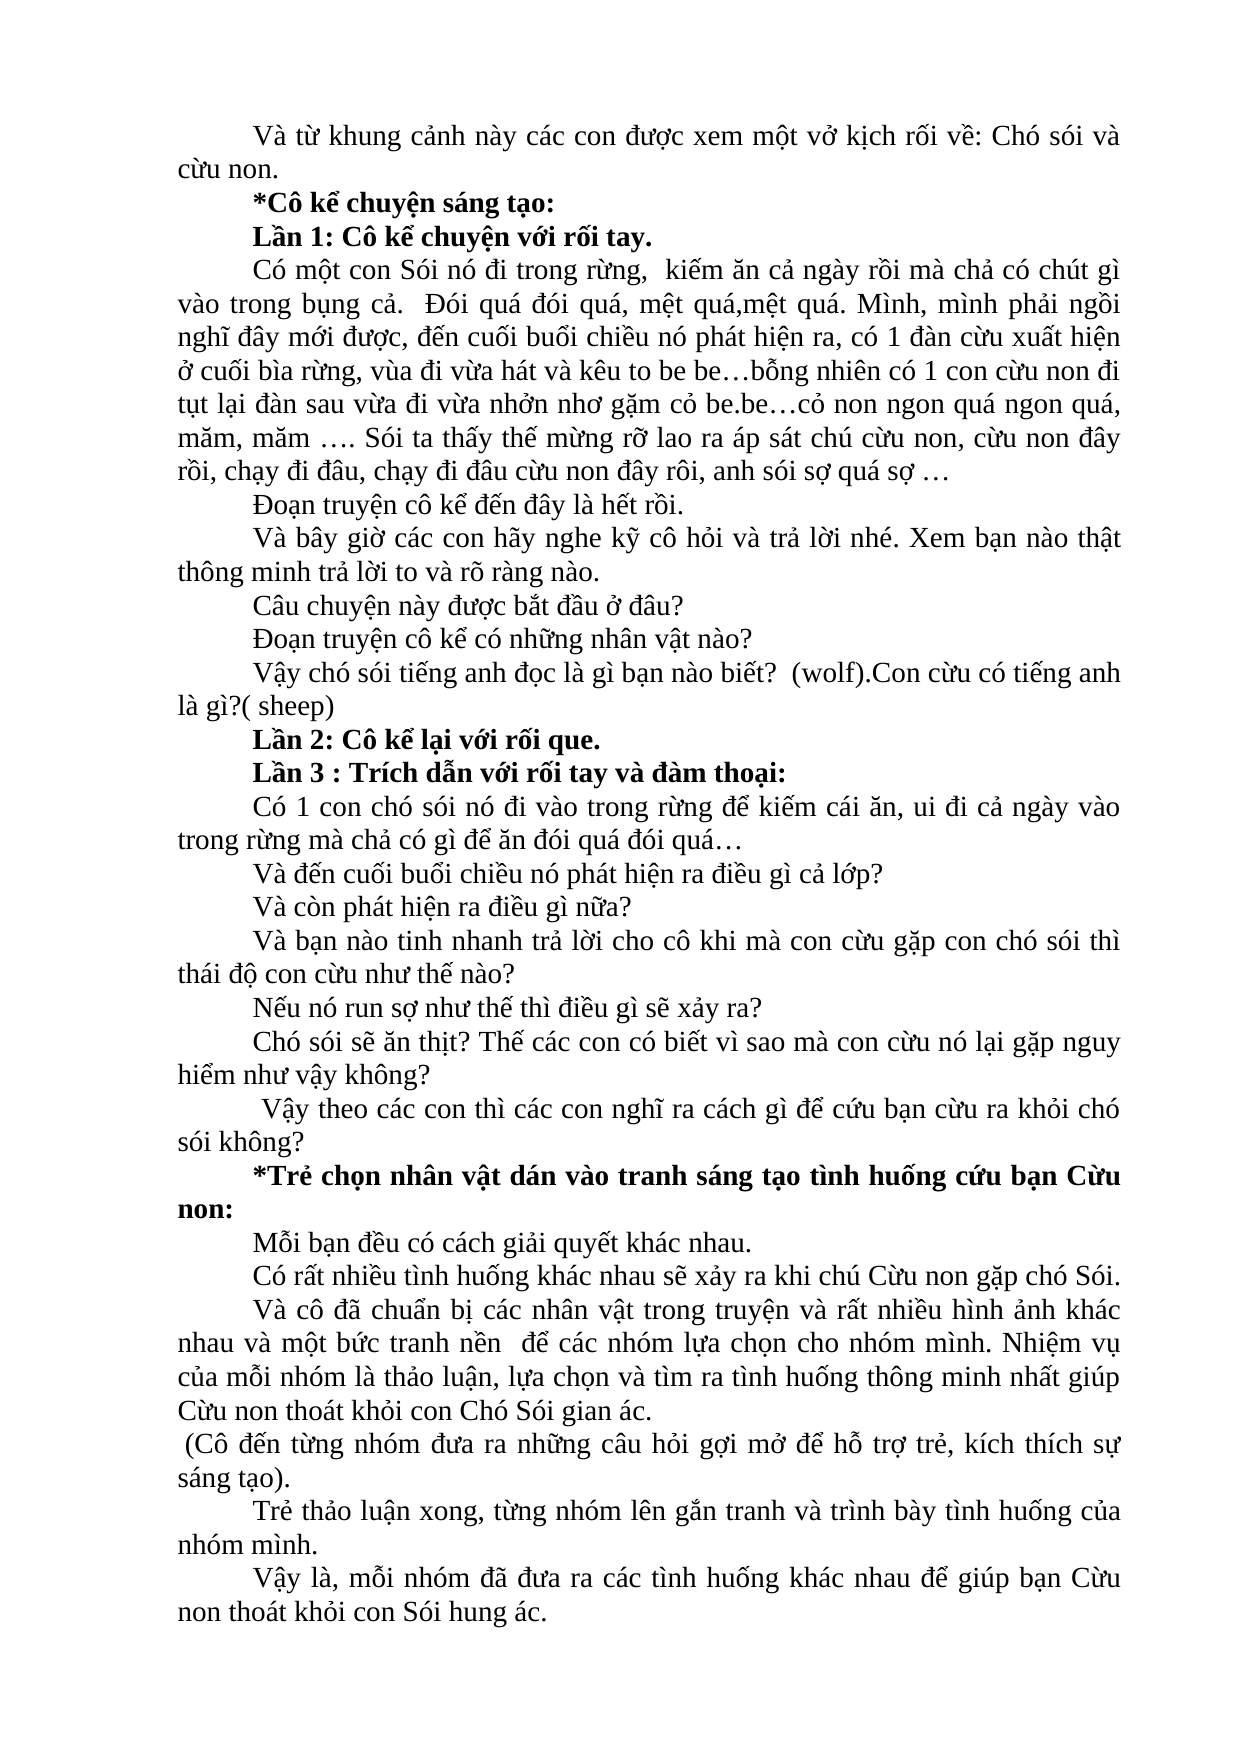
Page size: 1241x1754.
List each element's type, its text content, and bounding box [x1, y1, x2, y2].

text Và còn phát hiện ra điều gì nữa? [177, 889, 1122, 923]
text *Cô kể chuyện sáng tạo: [177, 185, 1122, 219]
text Mỗi bạn đều có cách giải quyết khác nhau. [177, 1225, 1122, 1258]
text Trẻ thảo luận xong, từng nhóm lên gắn tranh và trình bày tình huống của nhóm mình. [177, 1493, 1122, 1560]
text (Cô đến từng nhóm đưa ra những câu hỏi gợi mở để hỗ trợ trẻ, kích thích sự sáng tạo). [177, 1426, 1122, 1493]
text Đoạn truyện cô kể có những nhân vật nào? [177, 621, 1122, 655]
text Lần 3 : Trích dẫn với rối tay và đàm thoại: [177, 755, 1122, 789]
text Lần 2: Cô kể lại với rối que. [177, 722, 1122, 755]
text Lần 1: Cô kể chuyện với rối tay. [177, 219, 1122, 252]
text Vậy chó sói tiếng anh đọc là gì bạn nào biết? (wolf).Con cừu có tiếng anh là gì?( sheep) [177, 655, 1122, 722]
text *Trẻ chọn nhân vật dán vào tranh sáng tạo tình huống cứu bạn Cừu non: [177, 1158, 1122, 1225]
text Và cô đã chuẩn bị các nhân vật trong truyện và rất nhiều hình ảnh khác nhau và một bức tranh nền để các nhóm lựa chọn cho nhóm mình. Nhiệm vụ của mỗi nhóm là thảo luận, lựa chọn và tìm ra tình huống thông minh nhất giúp Cừu non thoát khỏi con Chó Sói gian ác. [177, 1292, 1122, 1426]
text Và từ khung cảnh này các con được xem một vở kịch rối về: Chó sói và cừu non. [177, 118, 1122, 185]
text Nếu nó run sợ như thế thì điều gì sẽ xảy ra? [177, 990, 1122, 1024]
text Có 1 con chó sói nó đi vào trong rừng để kiếm cái ăn, ui đi cả ngày vào trong rừng mà chả có gì để ăn đói quá đói quá… [177, 789, 1122, 856]
text Và đến cuối buổi chiều nó phát hiện ra điều gì cả lớp? [177, 856, 1122, 889]
text Chó sói sẽ ăn thịt? Thế các con có biết vì sao mà con cừu nó lại gặp nguy hiểm như vậy không? [177, 1024, 1122, 1091]
text Đoạn truyện cô kể đến đây là hết rồi. [177, 487, 1122, 521]
text Và bạn nào tinh nhanh trả lời cho cô khi mà con cừu gặp con chó sói thì thái độ con cừu như thế nào? [177, 923, 1122, 990]
text Có một con Sói nó đi trong rừng, kiếm ăn cả ngày rồi mà chả có chút gì vào trong bụng cả. Đói quá đói quá, mệt quá,mệt quá. Mình, mình phải ngồi nghĩ đây mới được, đến cuối buổi chiều nó phát hiện ra, có 1 đàn cừu xuất hiện ở cuối bìa rừng, vùa đi vừa hát và kêu to be be…bỗng nhiên có 1 con cừu non đi tụt lại đàn sau vừa đi vừa nhởn nhơ gặm cỏ be.be…cỏ non ngon quá ngon quá, măm, măm …. Sói ta thấy thế mừng rỡ lao ra áp sát chú cừu non, cừu non đây rồi, chạy đi đâu, chạy đi đâu cừu non đây rôi, anh sói sợ quá sợ … [177, 252, 1122, 487]
text Vậy theo các con thì các con nghĩ ra cách gì để cứu bạn cừu ra khỏi chó sói không? [177, 1091, 1122, 1158]
text Và bây giờ các con hãy nghe kỹ cô hỏi và trả lời nhé. Xem bạn nào thật thông minh trả lời to và rõ ràng nào. [177, 521, 1122, 588]
text Câu chuyện này được bắt đầu ở đâu? [177, 588, 1122, 621]
text Có rất nhiều tình huống khác nhau sẽ xảy ra khi chú Cừu non gặp chó Sói. [177, 1258, 1122, 1292]
text Vậy là, mỗi nhóm đã đưa ra các tình huống khác nhau để giúp bạn Cừu non thoát khỏi con Sói hung ác. [177, 1560, 1122, 1627]
